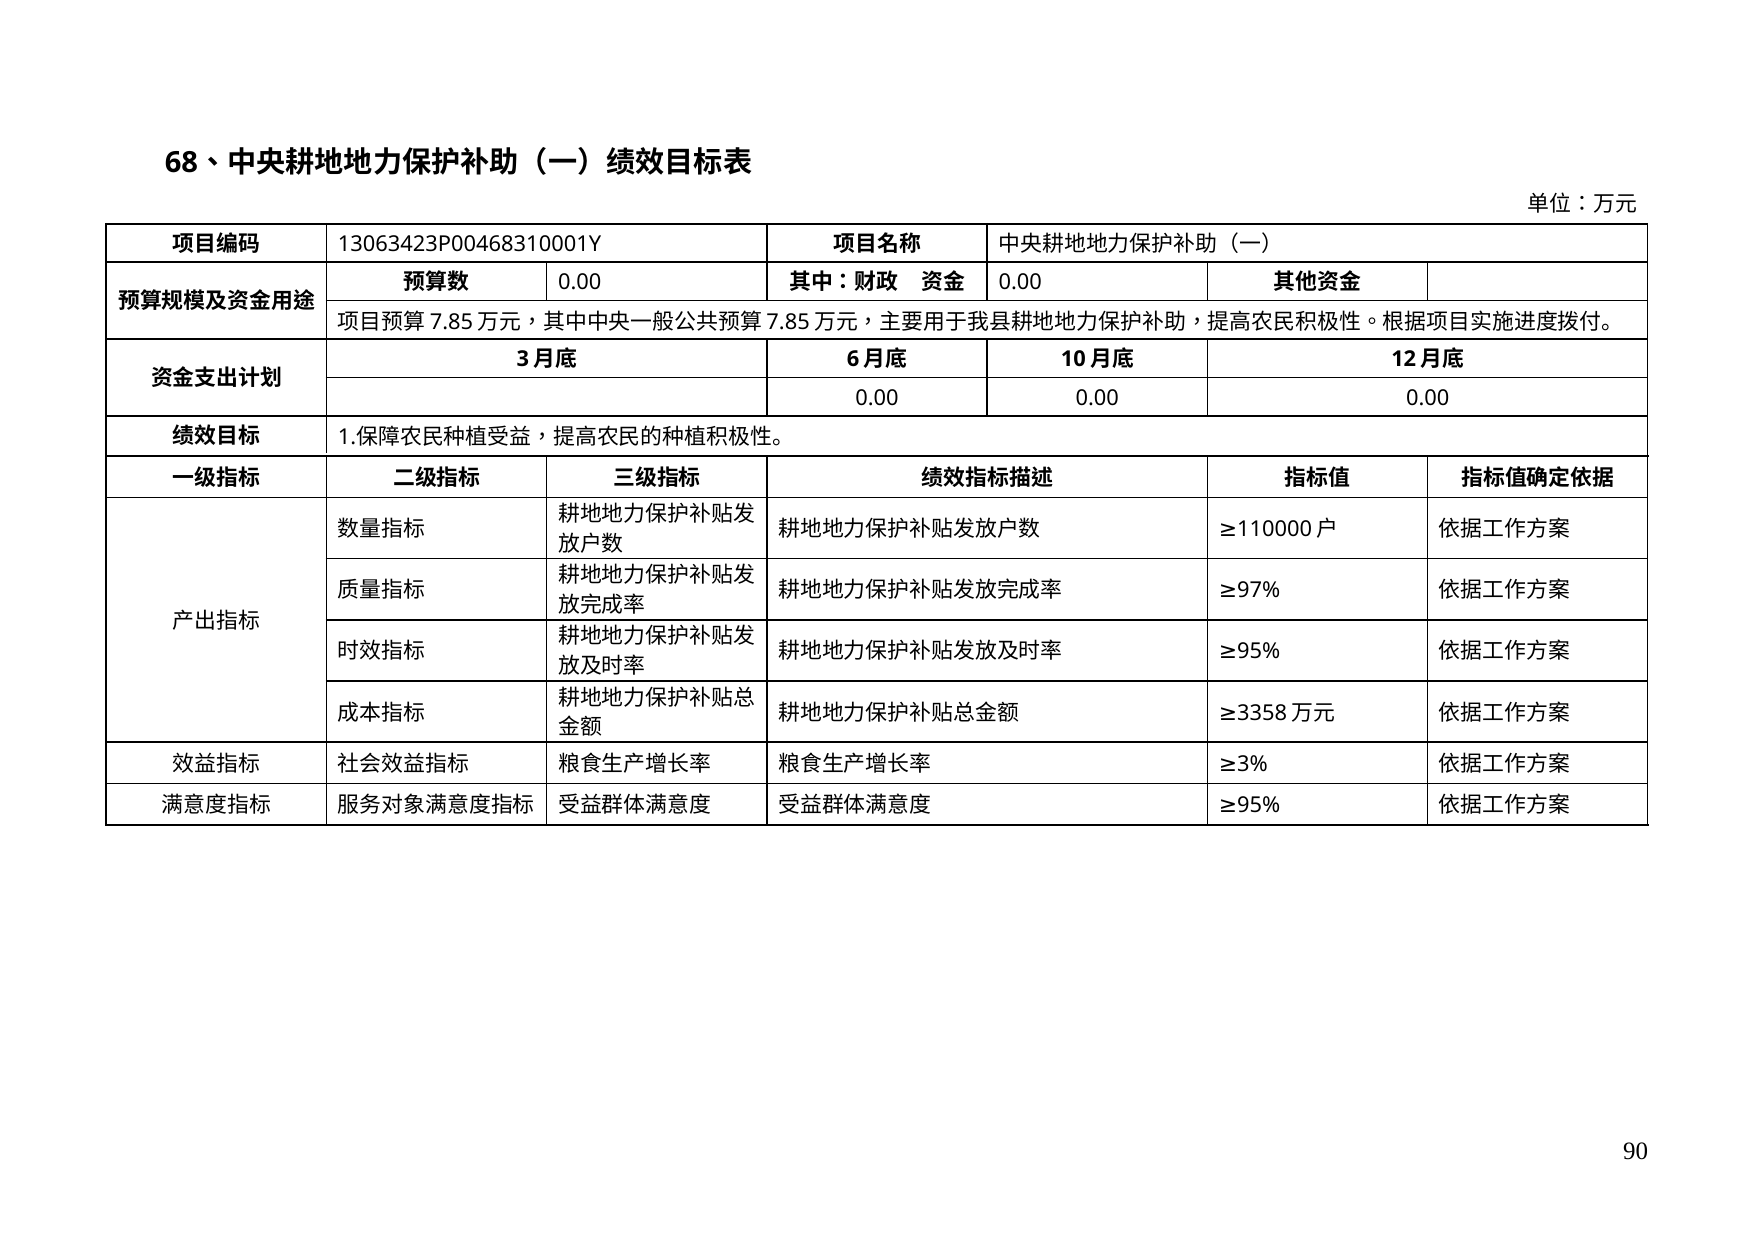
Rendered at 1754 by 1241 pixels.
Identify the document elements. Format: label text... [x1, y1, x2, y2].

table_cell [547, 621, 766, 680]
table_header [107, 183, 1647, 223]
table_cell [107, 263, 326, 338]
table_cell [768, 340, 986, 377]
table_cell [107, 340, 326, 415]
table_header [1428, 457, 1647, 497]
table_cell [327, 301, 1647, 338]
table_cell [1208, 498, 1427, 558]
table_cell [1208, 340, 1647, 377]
text 68、中央耕地地力保护补助（一）绩效目标表 [106, 142, 1648, 181]
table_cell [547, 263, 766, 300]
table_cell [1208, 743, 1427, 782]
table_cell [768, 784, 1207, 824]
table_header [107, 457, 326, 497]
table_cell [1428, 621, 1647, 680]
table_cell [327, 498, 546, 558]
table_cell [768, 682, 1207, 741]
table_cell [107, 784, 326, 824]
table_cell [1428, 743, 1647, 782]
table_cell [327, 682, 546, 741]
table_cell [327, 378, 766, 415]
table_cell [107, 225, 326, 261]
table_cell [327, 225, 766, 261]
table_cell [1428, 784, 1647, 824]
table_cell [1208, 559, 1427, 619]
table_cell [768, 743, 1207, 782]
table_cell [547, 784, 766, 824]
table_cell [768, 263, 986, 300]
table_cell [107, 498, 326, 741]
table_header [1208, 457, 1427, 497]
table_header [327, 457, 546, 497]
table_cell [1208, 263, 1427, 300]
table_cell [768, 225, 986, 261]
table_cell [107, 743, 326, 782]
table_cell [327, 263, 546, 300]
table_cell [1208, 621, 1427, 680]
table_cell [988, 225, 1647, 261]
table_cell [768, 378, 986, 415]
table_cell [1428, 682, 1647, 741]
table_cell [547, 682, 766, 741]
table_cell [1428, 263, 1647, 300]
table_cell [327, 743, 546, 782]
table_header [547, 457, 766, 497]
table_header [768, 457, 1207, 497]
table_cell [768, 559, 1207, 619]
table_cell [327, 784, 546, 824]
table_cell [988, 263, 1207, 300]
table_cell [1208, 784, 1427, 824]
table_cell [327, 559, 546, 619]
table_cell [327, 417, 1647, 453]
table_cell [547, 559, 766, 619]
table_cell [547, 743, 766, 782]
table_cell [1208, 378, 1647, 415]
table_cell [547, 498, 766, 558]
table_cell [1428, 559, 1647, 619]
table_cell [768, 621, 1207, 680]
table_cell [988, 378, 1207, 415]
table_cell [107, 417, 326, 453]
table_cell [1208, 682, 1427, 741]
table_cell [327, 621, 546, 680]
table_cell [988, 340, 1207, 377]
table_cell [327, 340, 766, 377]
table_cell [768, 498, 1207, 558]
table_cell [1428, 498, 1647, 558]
